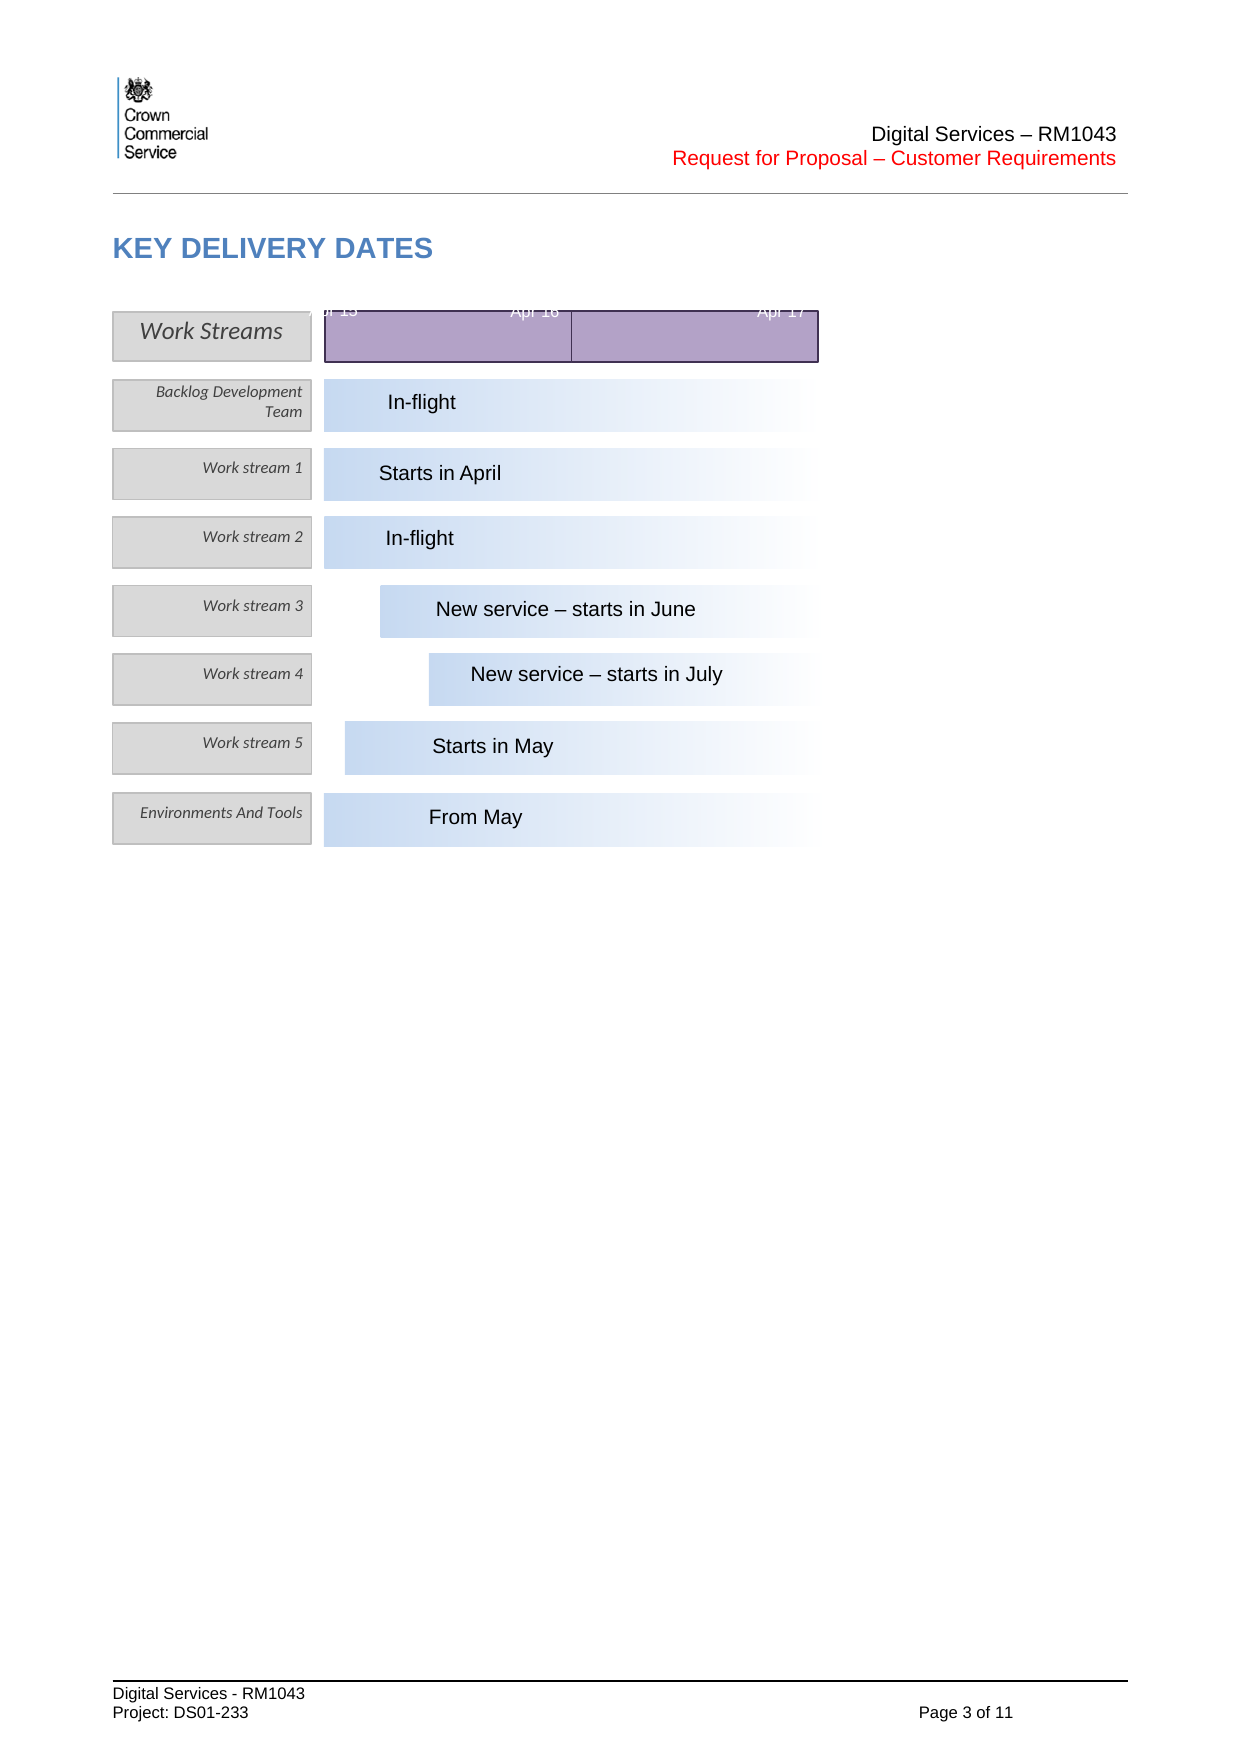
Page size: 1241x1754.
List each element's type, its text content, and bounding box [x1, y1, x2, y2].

subtitle KEY DELIVERY DATES [112, 231, 1128, 264]
picture [112, 75, 229, 163]
